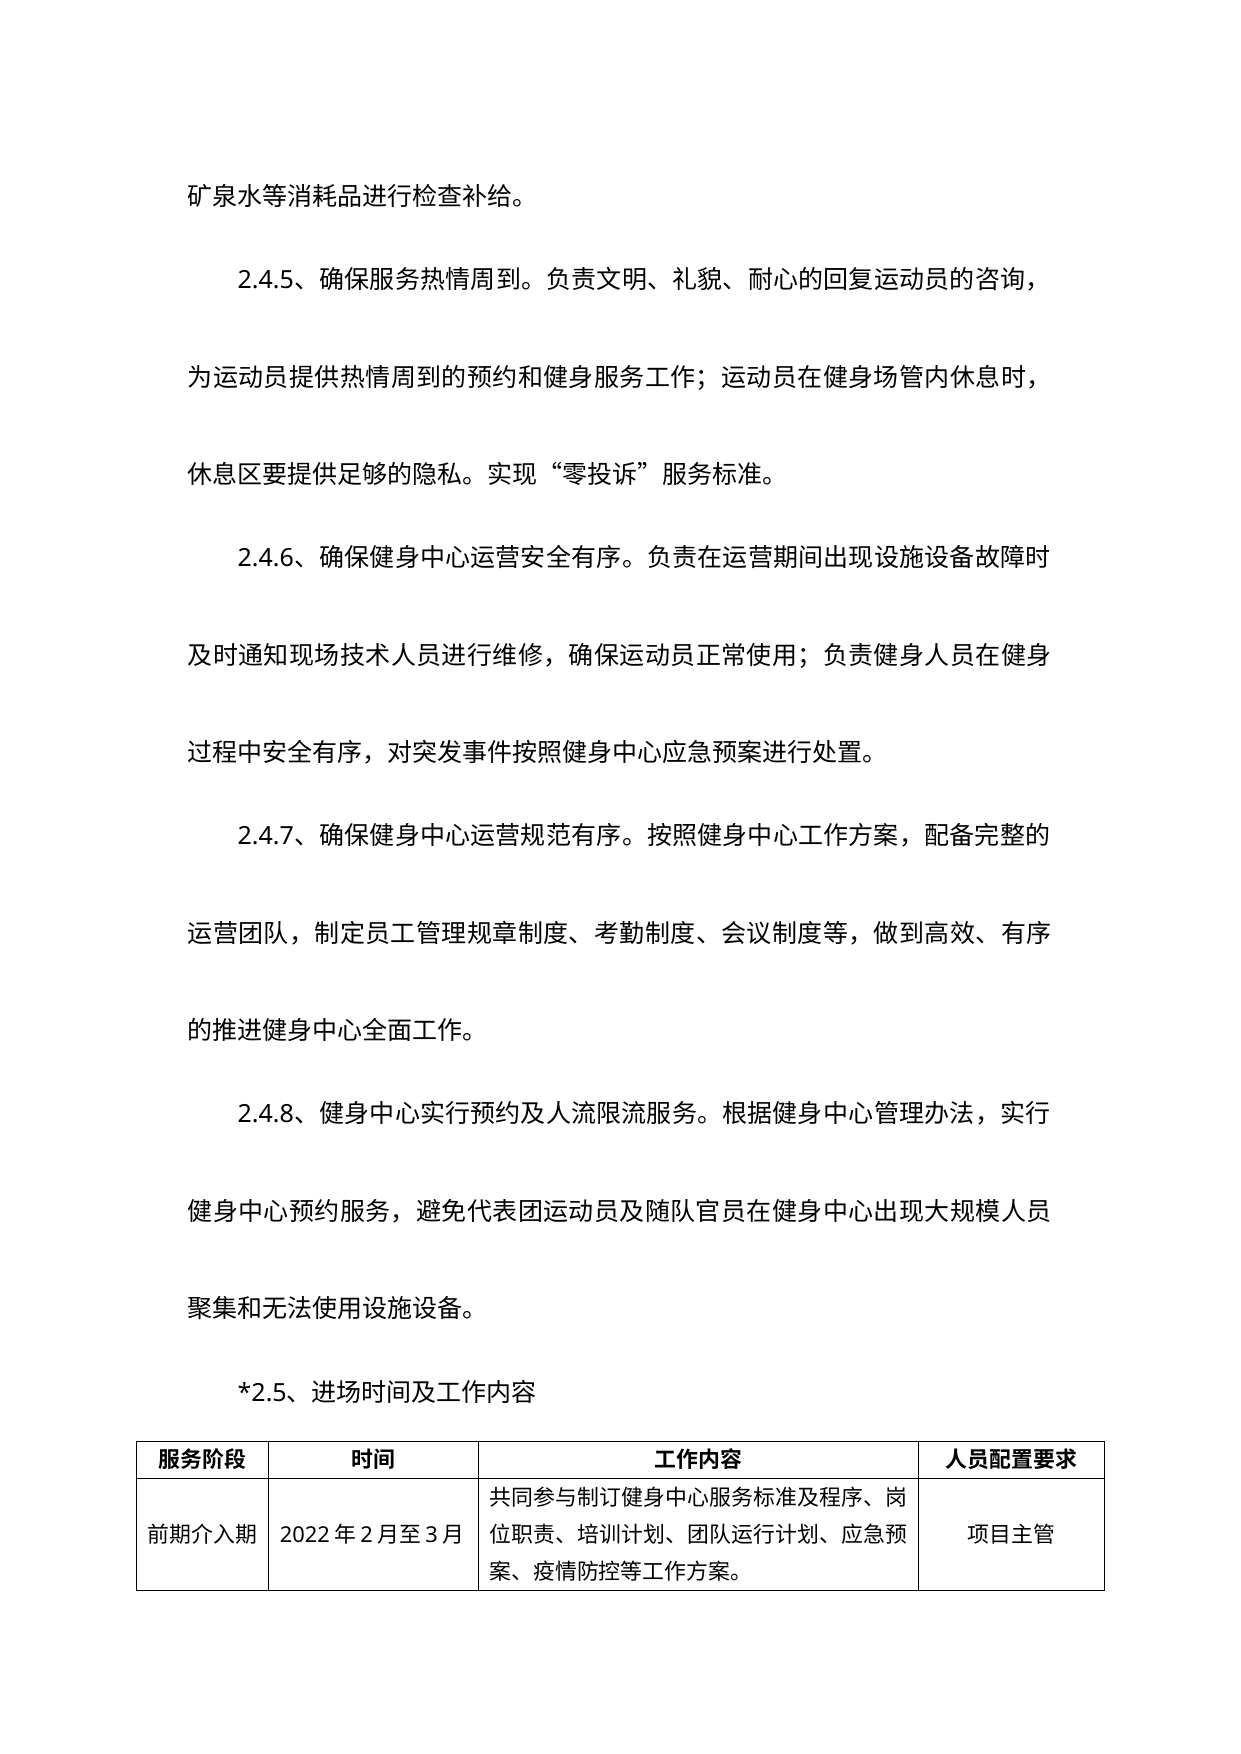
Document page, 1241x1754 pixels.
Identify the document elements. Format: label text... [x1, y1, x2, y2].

table_cell 前期介入期 [137, 1479, 268, 1590]
text *2.5、进场时间及工作内容 [187, 1358, 1053, 1423]
text 2.4.7、确保健身中心运营规范有序。按照健身中心工作方案，配备完整的运营团队，制定员工管理规章制度、考勤制度、会议制度等，做到高效、有序的推进健身中心全面工作。 [187, 801, 1053, 1061]
table_header 服务阶段 [137, 1442, 268, 1478]
table_header 工作内容 [479, 1442, 918, 1478]
table_cell 共同参与制订健身中心服务标准及程序、岗位职责、培训计划、团队运行计划、应急预案、疫情防控等工作方案。 [479, 1479, 918, 1590]
table_header 人员配置要求 [919, 1442, 1104, 1478]
table_header 时间 [269, 1442, 478, 1478]
table_cell 2022年2月至3月 [269, 1479, 478, 1590]
table_cell 项目主管 [919, 1479, 1104, 1590]
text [187, 162, 1053, 227]
text 2.4.8、健身中心实行预约及人流限流服务。根据健身中心管理办法，实行健身中心预约服务，避免代表团运动员及随队官员在健身中心出现大规模人员聚集和无法使用设施设备。 [187, 1079, 1053, 1339]
text 2.4.6、确保健身中心运营安全有序。负责在运营期间出现设施设备故障时及时通知现场技术人员进行维修，确保运动员正常使用；负责健身人员在健身过程中安全有序，对突发事件按照健身中心应急预案进行处置。 [187, 523, 1053, 783]
text 2.4.5、确保服务热情周到。负责文明、礼貌、耐心的回复运动员的咨询，为运动员提供热情周到的预约和健身服务工作；运动员在健身场管内休息时，休息区要提供足够的隐私。实现“零投诉”服务标准。 [187, 245, 1053, 505]
